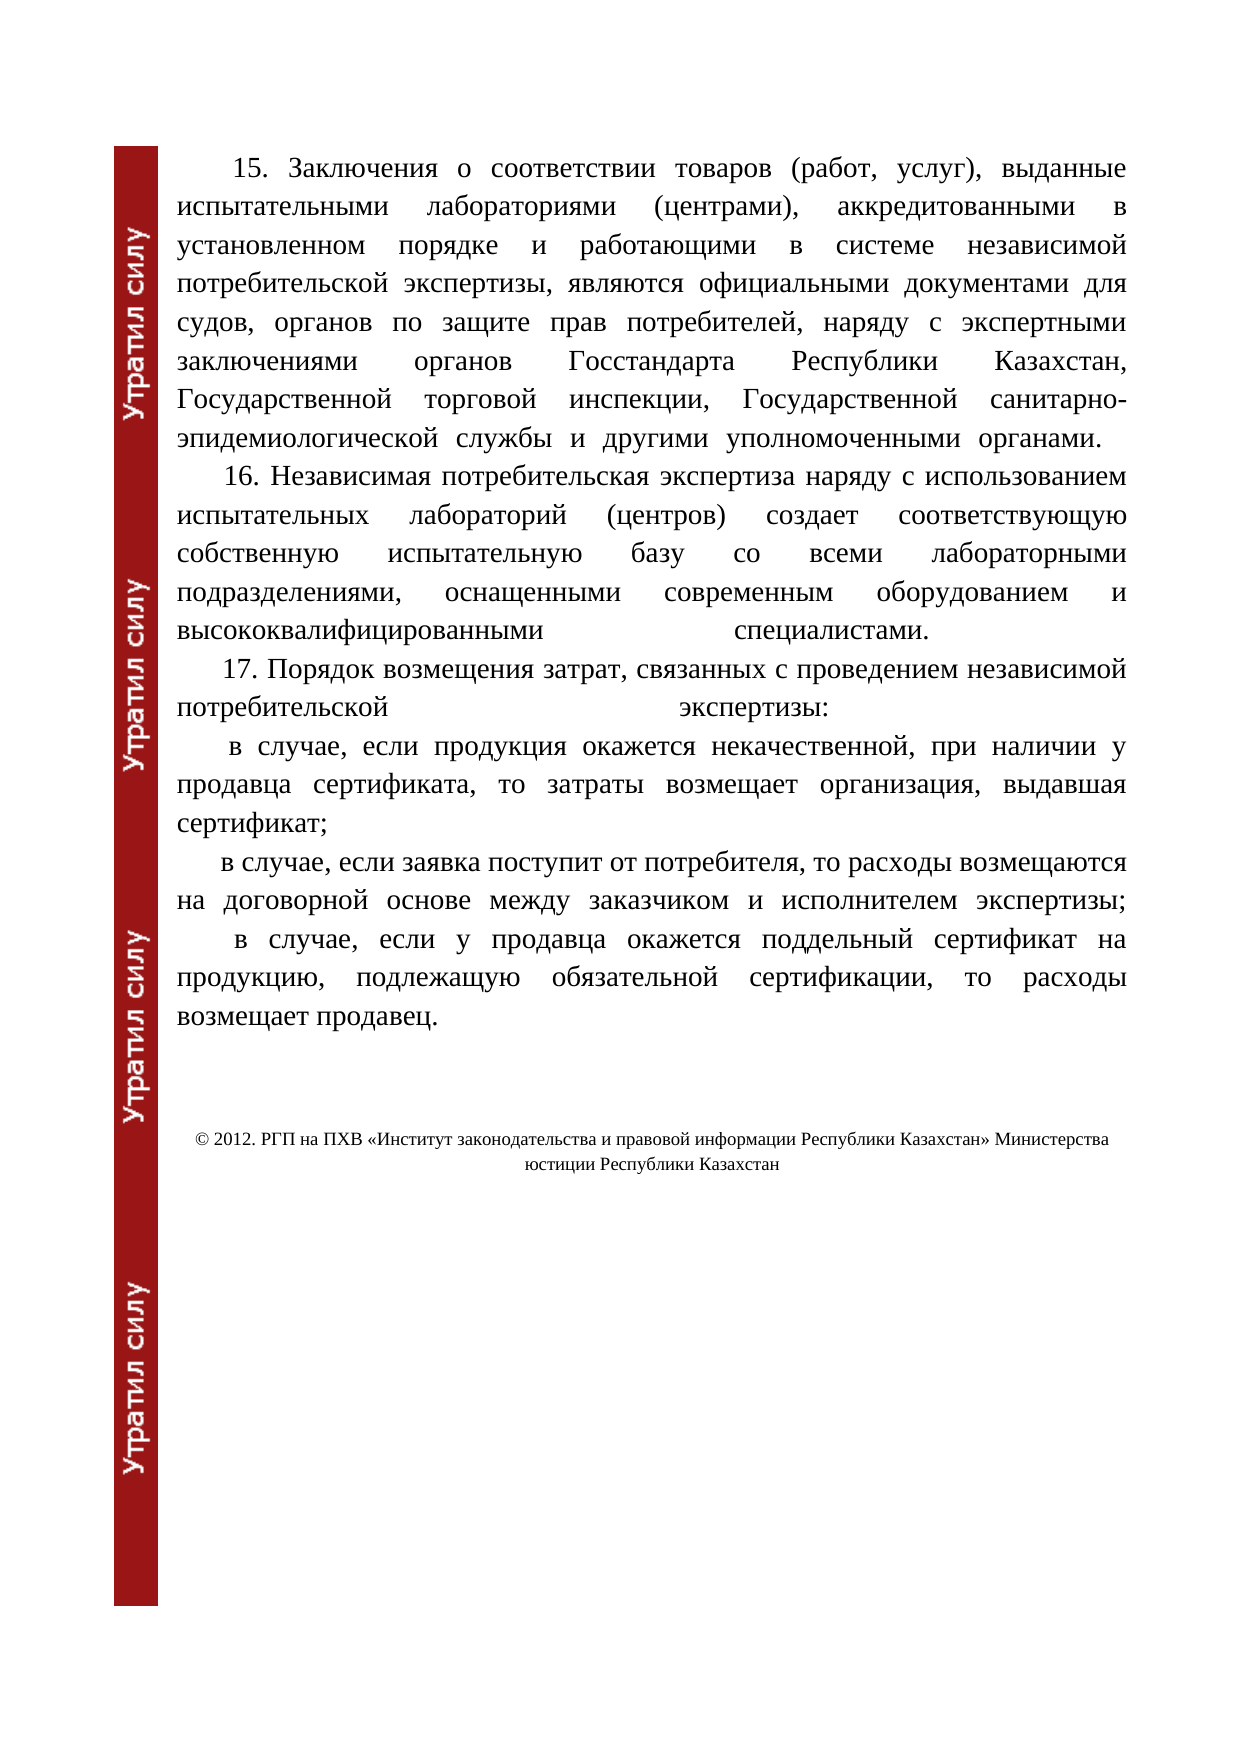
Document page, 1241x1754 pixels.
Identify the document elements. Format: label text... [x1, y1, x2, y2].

text © 2012. РГП на ПХВ «Институт законодательства и правовой информации Республики Казахстан» Министерства юстиции Республики Казахстан [112, 1128, 1128, 1174]
picture [114, 146, 158, 150]
picture [114, 1174, 158, 1606]
picture [114, 1031, 158, 1128]
